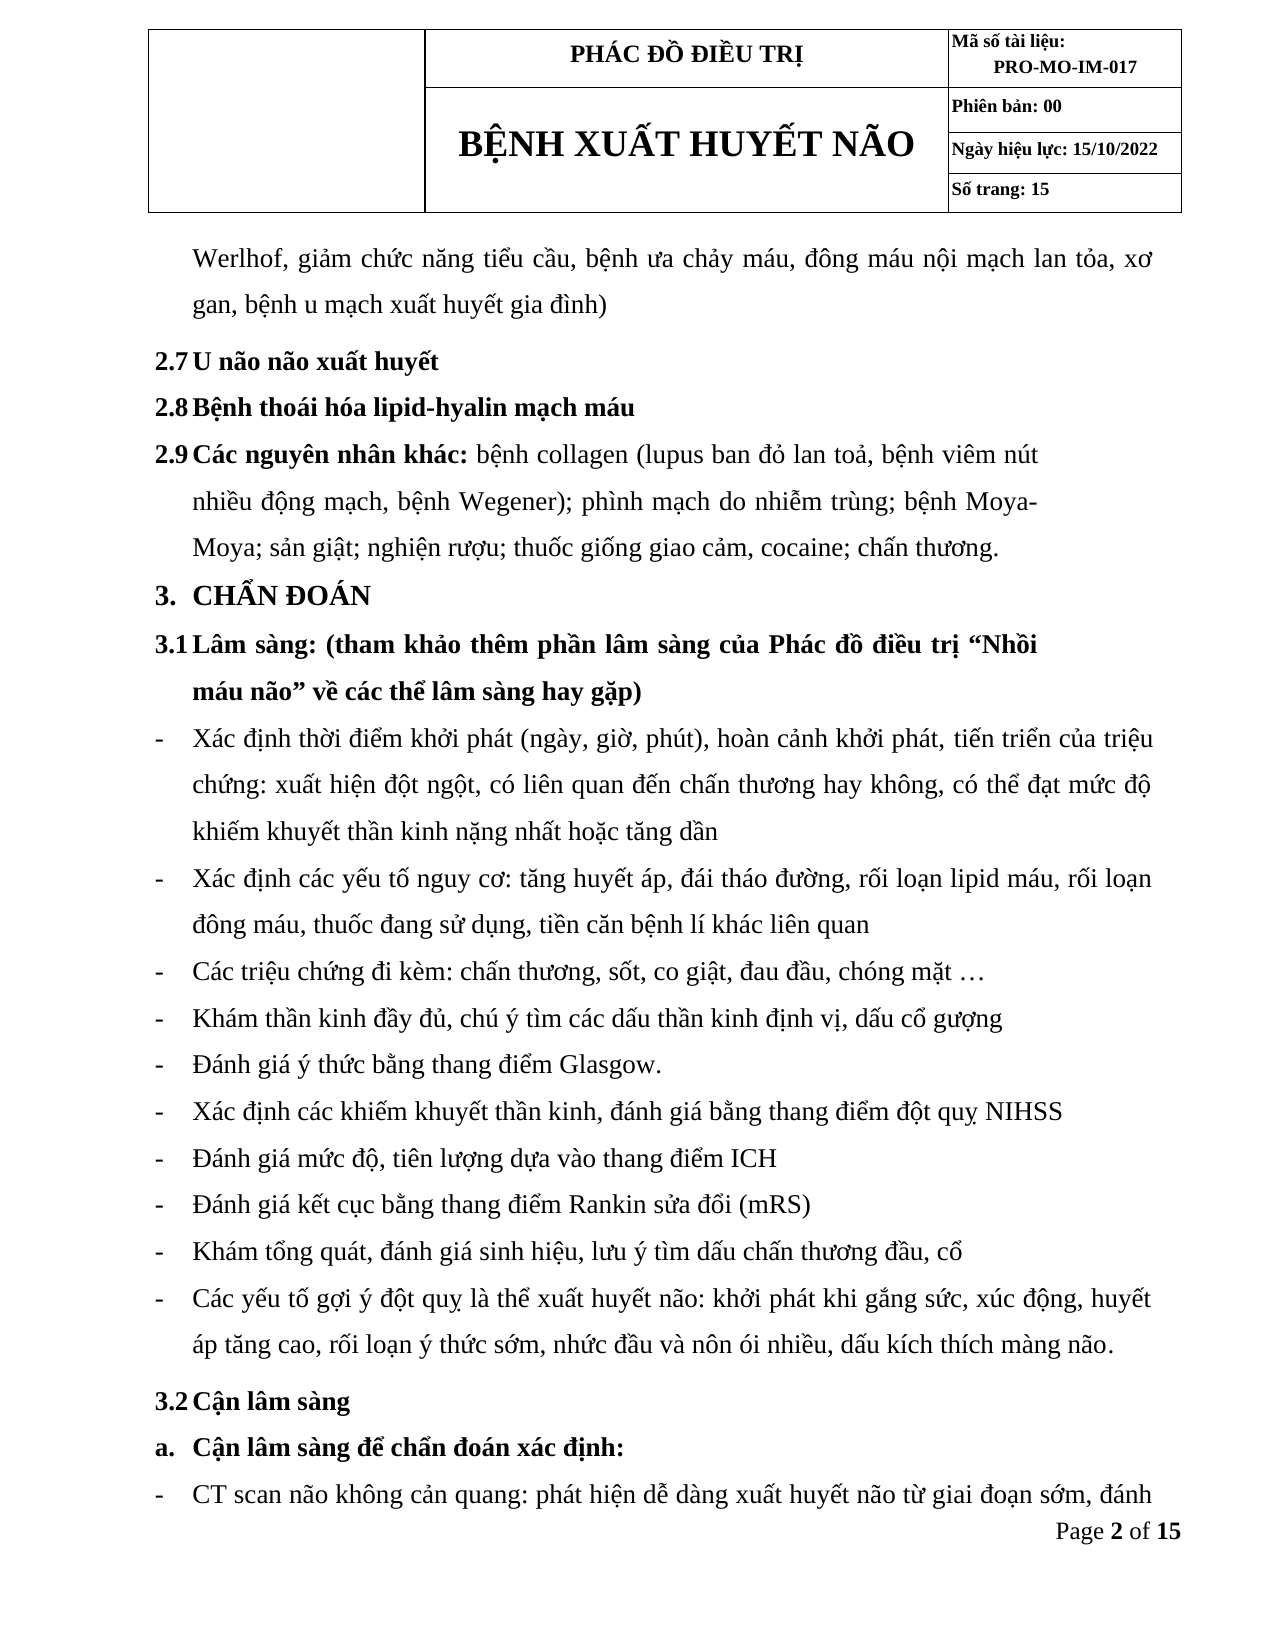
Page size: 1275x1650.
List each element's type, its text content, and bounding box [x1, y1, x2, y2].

list Đánh giá ý thức bằng thang điểm Glasgow. [154, 1048, 1153, 1080]
list Cận lâm sàng để chẩn đoán xác định: [154, 1432, 1181, 1463]
list Xác định thời điểm khởi phát (ngày, giờ, phút), hoàn cảnh khởi phát, tiến triển của triệu chứng: xuất hiện đột ngột, có liên quan đến chấn thương hay không, có thể đạt mức độ khiếm khuyết thần kinh nặng nhất hoặc tăng dần [154, 722, 1153, 846]
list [154, 1478, 1153, 1509]
list Cận lâm sàng [154, 1385, 1039, 1416]
list Xác định các yếu tố nguy cơ: tăng huyết áp, đái tháo đường, rối loạn lipid máu, rối loạn đông máu, thuốc đang sử dụng, tiền căn bệnh lí khác liên quan [154, 862, 1153, 940]
list Đánh giá kết cục bằng thang điểm Rankin sửa đổi (mRS) [154, 1188, 1153, 1220]
list U não não xuất huyết [154, 345, 1039, 376]
list Lâm sàng: (tham khảo thêm phần lâm sàng của Phác đồ điều trị “Nhồi máu não” về các thể lâm sàng hay gặp) [154, 628, 1039, 706]
list Khám thần kinh đầy đủ, chú ý tìm các dấu thần kinh định vị, dấu cổ gượng [154, 1002, 1153, 1033]
list Khám tổng quát, đánh giá sinh hiệu, lưu ý tìm dấu chấn thương đầu, cổ [154, 1235, 1153, 1266]
list Xác định các khiếm khuyết thần kinh, đánh giá bằng thang điểm đột quỵ NIHSS [154, 1095, 1153, 1126]
list Bệnh thoái hóa lipid-hyalin mạch máu [154, 392, 1039, 423]
list Các triệu chứng đi kèm: chấn thương, sốt, co giật, đau đầu, chóng mặt … [154, 955, 1153, 986]
list Đánh giá mức độ, tiên lượng dựa vào thang điểm ICH [154, 1142, 1153, 1173]
list CHẨN ĐOÁN [154, 578, 1181, 612]
list Các yếu tố gợi ý đột quỵ là thể xuất huyết não: khởi phát khi gắng sức, xúc động, huyết áp tăng cao, rối loạn ý thức sớm, nhức đầu và nôn ói nhiều, dấu kích thích màng não. [154, 1282, 1153, 1360]
list Các nguyên nhân khác: bệnh collagen (lupus ban đỏ lan toả, bệnh viêm nút nhiều động mạch, bệnh Wegener); phình mạch do nhiễm trùng; bệnh Moya-Moya; sản giật; nghiện rượu; thuốc giống giao cảm, cocaine; chấn thương. [154, 438, 1039, 563]
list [154, 242, 1153, 320]
